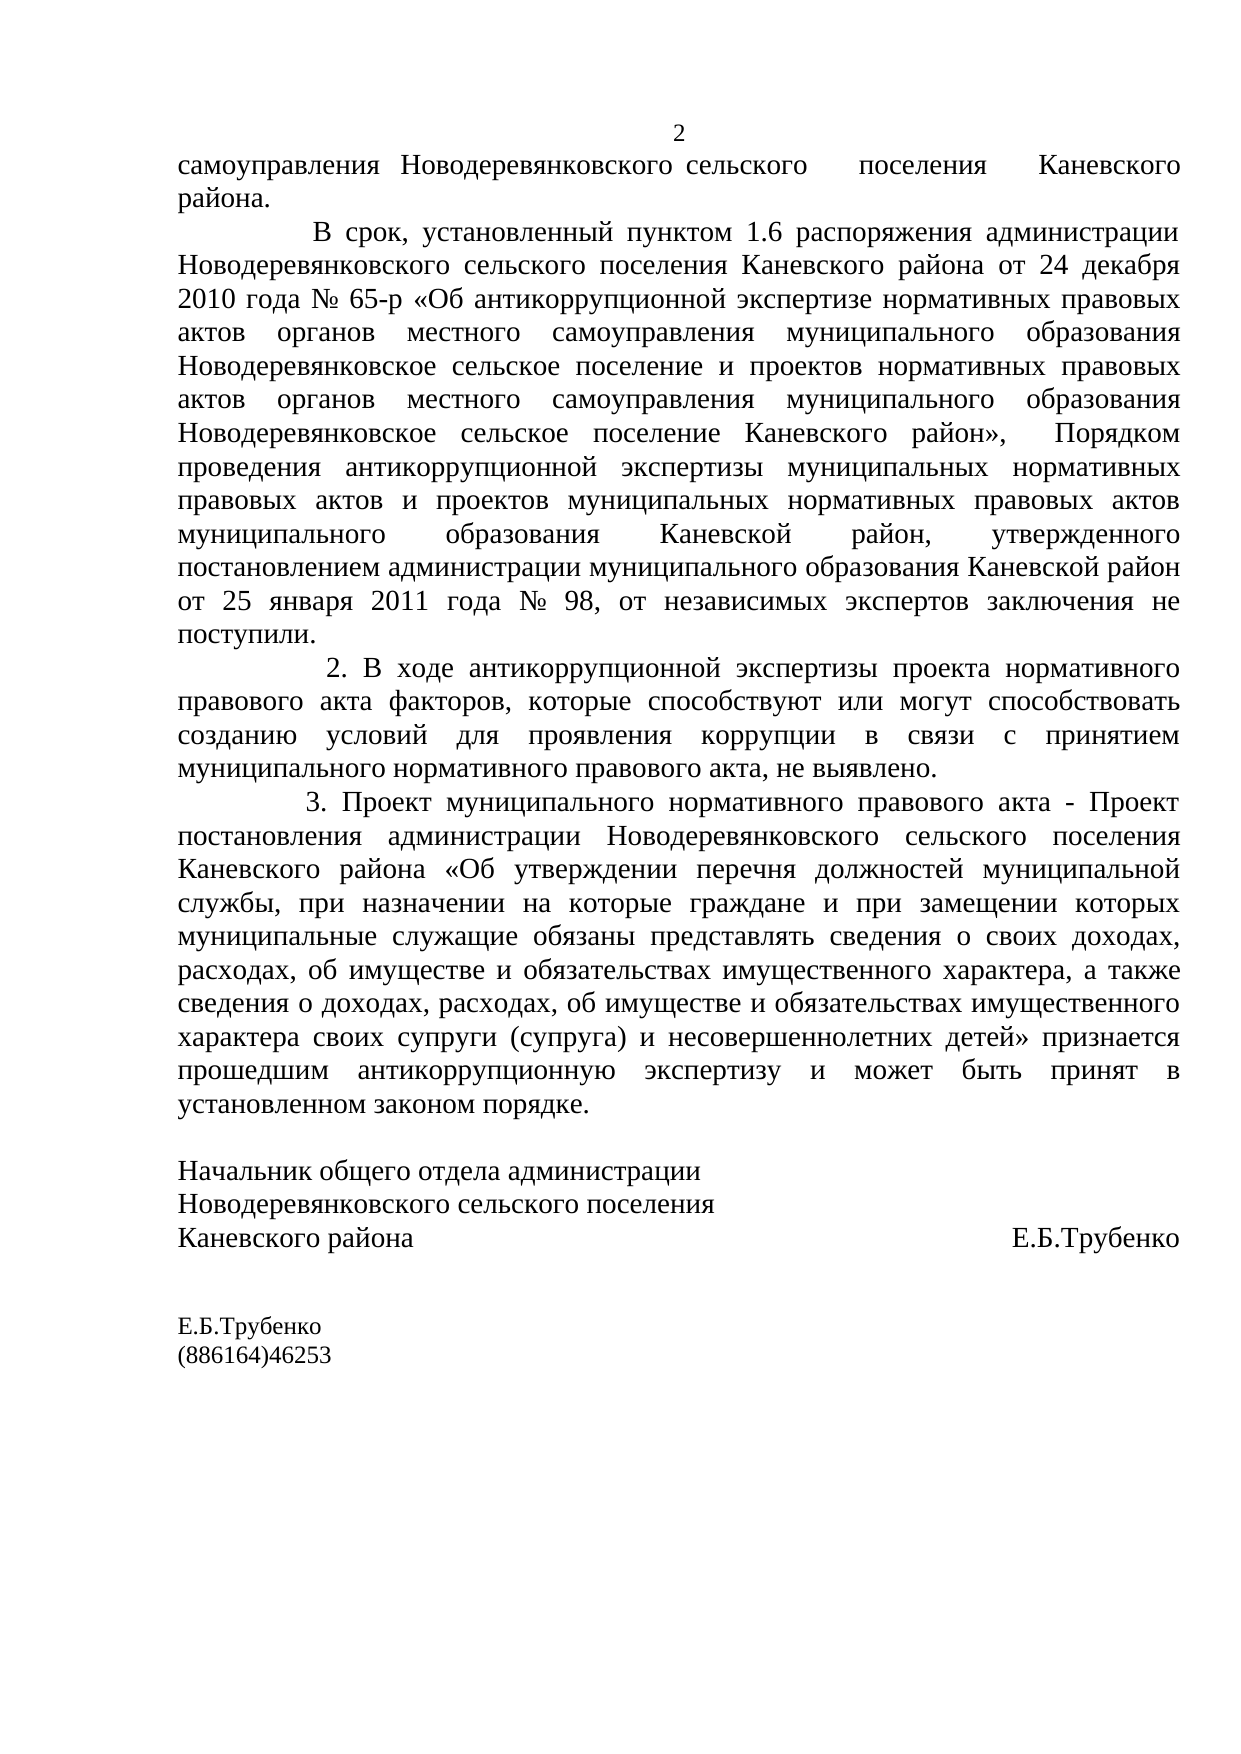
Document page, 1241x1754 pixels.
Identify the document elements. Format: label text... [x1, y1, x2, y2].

text В срок, установленный пунктом 1.6 распоряжения администрации Новодеревянковского сельского поселения Каневского района от 24 декабря 2010 года № 65-р «Об антикоррупционной экспертизе нормативных правовых актов органов местного самоуправления муниципального образования Новодеревянковское сельское поселение и проектов нормативных правовых актов органов местного самоуправления муниципального образования Новодеревянковское сельское поселение Каневского район», Порядком проведения антикоррупционной экспертизы муниципальных нормативных правовых актов и проектов муниципальных нормативных правовых актов муниципального образования Каневской район, утвержденного постановлением администрации муниципального образования Каневской район от 25 января 2011 года № 98, от независимых экспертов заключения не поступили. [177, 214, 1181, 650]
text (886164)46253 [177, 1340, 1181, 1369]
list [177, 147, 1181, 214]
text Каневского района Е.Б.Трубенко [177, 1220, 1181, 1254]
list 2. В ходе антикоррупционной экспертизы проекта нормативного правового акта факторов, которые способствуют или могут способствовать созданию условий для проявления коррупции в связи с принятием муниципального нормативного правового акта, не выявлено. [177, 650, 1181, 784]
text Начальник общего отдела администрации [177, 1153, 1181, 1187]
text Е.Б.Трубенко [177, 1311, 1181, 1340]
title 3. Проект муниципального нормативного правового акта - Проект постановления администрации Новодеревянковского сельского поселения Каневского района «Об утверждении перечня должностей муниципальной службы, при назначении на которые граждане и при замещении которых муниципальные служащие обязаны представлять сведения о своих доходах, расходах, об имуществе и обязательствах имущественного характера, а также сведения о доходах, расходах, об имуществе и обязательствах имущественного характера своих супруги (супруга) и несовершеннолетних детей» признается прошедшим антикоррупционную экспертизу и может быть принят в установленном законом порядке. [177, 784, 1181, 1119]
text Новодеревянковского сельского поселения [177, 1187, 1181, 1220]
